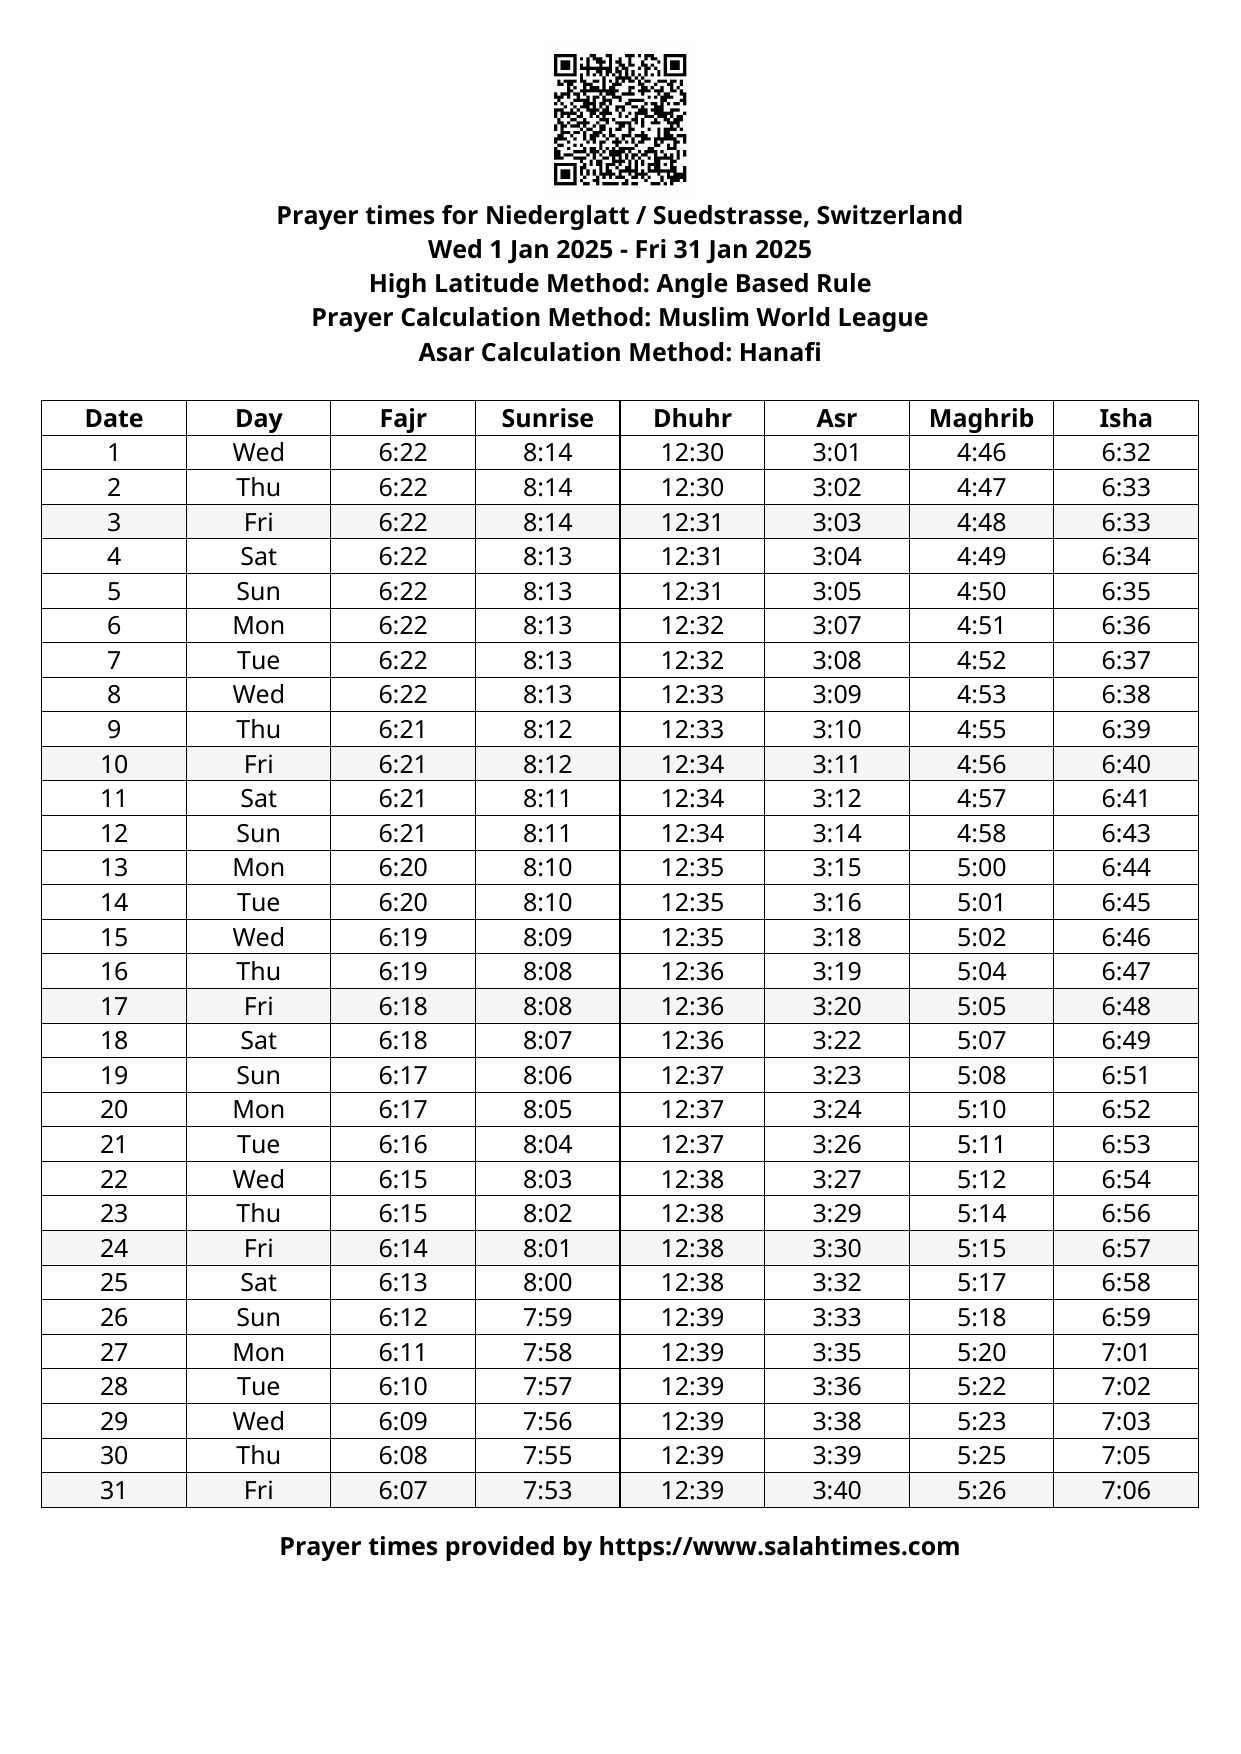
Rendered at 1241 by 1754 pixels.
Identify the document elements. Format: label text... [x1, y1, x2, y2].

table_cell Fri [187, 505, 330, 538]
table_cell 6:59 [1054, 1300, 1198, 1334]
table_cell 3:39 [765, 1439, 909, 1472]
table_cell 7:06 [1054, 1473, 1198, 1507]
text Wed 1 Jan 2025 - Fri 31 Jan 2025 [42, 232, 1198, 266]
table_cell 6:34 [1054, 539, 1198, 573]
table_cell 12:35 [621, 885, 764, 919]
table_cell 11 [42, 781, 186, 815]
table_cell 12:32 [621, 609, 764, 642]
table_cell Thu [187, 1196, 330, 1230]
table_cell Wed [187, 436, 330, 469]
table_cell Thu [187, 954, 330, 988]
table_cell 7:02 [1054, 1369, 1198, 1403]
table_cell 3:04 [765, 539, 909, 573]
table_cell 6:54 [1054, 1162, 1198, 1195]
table_cell 7 [42, 643, 186, 677]
table_cell 12:35 [621, 851, 764, 884]
table_cell 17 [42, 989, 186, 1022]
table_cell 3:27 [765, 1162, 909, 1195]
table_cell 12:39 [621, 1369, 764, 1403]
table_cell 24 [42, 1231, 186, 1264]
table_cell Sun [187, 1300, 330, 1334]
table_cell 8:05 [476, 1093, 619, 1126]
table_cell Sat [187, 1266, 330, 1299]
table_cell 12:39 [621, 1300, 764, 1334]
table_cell 6:22 [331, 678, 475, 711]
table_cell 3:01 [765, 436, 909, 469]
table_header Maghrib [910, 401, 1053, 434]
table_cell 8:00 [476, 1266, 619, 1299]
table_cell 5:01 [910, 885, 1053, 919]
table_cell 5:15 [910, 1231, 1053, 1264]
table_cell 6:15 [331, 1162, 475, 1195]
table_cell 12:37 [621, 1058, 764, 1092]
table_cell Mon [187, 1335, 330, 1368]
table_cell 28 [42, 1369, 186, 1403]
table_cell 12:34 [621, 816, 764, 849]
table_cell 6:19 [331, 920, 475, 953]
table_cell 4:51 [910, 609, 1053, 642]
table_cell 4 [42, 539, 186, 573]
table_cell 7:05 [1054, 1439, 1198, 1472]
table_cell 6:57 [1054, 1231, 1198, 1264]
table_cell 4:58 [910, 816, 1053, 849]
table_cell 6:22 [331, 539, 475, 573]
table_cell 3:29 [765, 1196, 909, 1230]
table_cell 8:04 [476, 1127, 619, 1161]
table_cell 12:34 [621, 781, 764, 815]
table_cell 6:40 [1054, 747, 1198, 780]
table_cell 3:16 [765, 885, 909, 919]
table_cell 5:10 [910, 1093, 1053, 1126]
table_cell 3:24 [765, 1093, 909, 1126]
table_cell 12:39 [621, 1335, 764, 1368]
table_cell 3:32 [765, 1266, 909, 1299]
table_cell 12:32 [621, 643, 764, 677]
table_cell 15 [42, 920, 186, 953]
table_cell 6:07 [331, 1473, 475, 1507]
table_cell 3:11 [765, 747, 909, 780]
table_cell 5:00 [910, 851, 1053, 884]
table_cell 6:56 [1054, 1196, 1198, 1230]
table_cell 6:45 [1054, 885, 1198, 919]
table_cell 26 [42, 1300, 186, 1334]
table_cell Sun [187, 574, 330, 607]
table_cell 6:22 [331, 470, 475, 504]
table_cell 6:22 [331, 609, 475, 642]
table_cell 20 [42, 1093, 186, 1126]
table_cell 12:33 [621, 678, 764, 711]
table_cell 6:41 [1054, 781, 1198, 815]
table_cell Fri [187, 989, 330, 1022]
table_cell 8:02 [476, 1196, 619, 1230]
table_cell 3:36 [765, 1369, 909, 1403]
table_cell 6:10 [331, 1369, 475, 1403]
table_cell 6:17 [331, 1093, 475, 1126]
table_cell 6:46 [1054, 920, 1198, 953]
table_cell 7:56 [476, 1404, 619, 1437]
table_cell 12:31 [621, 539, 764, 573]
table_header Sunrise [476, 401, 619, 434]
table_cell Sat [187, 539, 330, 573]
table_cell 4:50 [910, 574, 1053, 607]
table_cell 6:21 [331, 747, 475, 780]
table_cell 12:37 [621, 1093, 764, 1126]
table_cell 6:39 [1054, 712, 1198, 746]
table_cell 4:46 [910, 436, 1053, 469]
table_cell 6:09 [331, 1404, 475, 1437]
table_cell 3:14 [765, 816, 909, 849]
table_cell 3:26 [765, 1127, 909, 1161]
table_cell 5:05 [910, 989, 1053, 1022]
table_cell 3:03 [765, 505, 909, 538]
table_cell 6:58 [1054, 1266, 1198, 1299]
table_cell 12:36 [621, 1024, 764, 1057]
table_cell 6:22 [331, 436, 475, 469]
table_cell 6:32 [1054, 436, 1198, 469]
table_cell 3:20 [765, 989, 909, 1022]
table_cell 25 [42, 1266, 186, 1299]
table_cell 8:08 [476, 954, 619, 988]
table_cell 27 [42, 1335, 186, 1368]
table_cell 8 [42, 678, 186, 711]
table_cell Tue [187, 1369, 330, 1403]
table_cell Wed [187, 1162, 330, 1195]
table_cell 6:22 [331, 574, 475, 607]
table_header Asr [765, 401, 909, 434]
table_cell 5:17 [910, 1266, 1053, 1299]
table_cell Mon [187, 851, 330, 884]
table_cell 8:13 [476, 574, 619, 607]
table_cell 18 [42, 1024, 186, 1057]
table_cell 6:16 [331, 1127, 475, 1161]
table_cell 6:13 [331, 1266, 475, 1299]
table_cell 5:02 [910, 920, 1053, 953]
table_cell 8:13 [476, 609, 619, 642]
table_cell 8:01 [476, 1231, 619, 1264]
table_cell 4:47 [910, 470, 1053, 504]
table_cell 8:08 [476, 989, 619, 1022]
table_cell 3:40 [765, 1473, 909, 1507]
table_cell 6:48 [1054, 989, 1198, 1022]
table_cell 6:43 [1054, 816, 1198, 849]
table_cell 3:08 [765, 643, 909, 677]
table_cell 8:07 [476, 1024, 619, 1057]
table_cell 5:07 [910, 1024, 1053, 1057]
table_cell 5:18 [910, 1300, 1053, 1334]
table_cell 3:33 [765, 1300, 909, 1334]
table_cell 6:18 [331, 989, 475, 1022]
table_cell 7:03 [1054, 1404, 1198, 1437]
table_cell 6:22 [331, 505, 475, 538]
table_cell Sat [187, 781, 330, 815]
table_cell Mon [187, 1093, 330, 1126]
table_cell 6:14 [331, 1231, 475, 1264]
table_cell 6:49 [1054, 1024, 1198, 1057]
table_cell 8:12 [476, 747, 619, 780]
table_cell 12:36 [621, 954, 764, 988]
table_cell 5:23 [910, 1404, 1053, 1437]
table_cell 6:44 [1054, 851, 1198, 884]
table_cell 12:38 [621, 1196, 764, 1230]
table_cell 6:53 [1054, 1127, 1198, 1161]
table_cell 13 [42, 851, 186, 884]
picture [542, 41, 699, 198]
text Prayer times provided by https://www.salahtimes.com [42, 1528, 1198, 1563]
table_cell 12:30 [621, 436, 764, 469]
table_cell 6:15 [331, 1196, 475, 1230]
table_cell Tue [187, 643, 330, 677]
table_cell 3:38 [765, 1404, 909, 1437]
table_cell 3:30 [765, 1231, 909, 1264]
table_cell 29 [42, 1404, 186, 1437]
table_cell 6:37 [1054, 643, 1198, 677]
table_cell 9 [42, 712, 186, 746]
table_cell 8:14 [476, 505, 619, 538]
table_cell 8:13 [476, 643, 619, 677]
table_cell Fri [187, 747, 330, 780]
table_cell 5:25 [910, 1439, 1053, 1472]
table_cell 1 [42, 436, 186, 469]
table_cell Thu [187, 1439, 330, 1472]
table_cell 12:30 [621, 470, 764, 504]
text Prayer times for Niederglatt / Suedstrasse, Switzerland [42, 198, 1198, 232]
table_cell 3 [42, 505, 186, 538]
table_cell Sat [187, 1024, 330, 1057]
table_cell 7:57 [476, 1369, 619, 1403]
table_cell 12:31 [621, 505, 764, 538]
table_cell 5:14 [910, 1196, 1053, 1230]
table_cell Sun [187, 1058, 330, 1092]
table_cell 7:55 [476, 1439, 619, 1472]
table_cell 5:11 [910, 1127, 1053, 1161]
table_cell Wed [187, 1404, 330, 1437]
table_cell 6:12 [331, 1300, 475, 1334]
table_cell Tue [187, 885, 330, 919]
table_cell 8:10 [476, 851, 619, 884]
table_cell 6:38 [1054, 678, 1198, 711]
table_cell 5:12 [910, 1162, 1053, 1195]
table_cell 8:14 [476, 436, 619, 469]
table_cell 6:20 [331, 851, 475, 884]
table_cell 5:20 [910, 1335, 1053, 1368]
table_header Day [187, 401, 330, 434]
table_cell 12:38 [621, 1231, 764, 1264]
table_cell 8:11 [476, 781, 619, 815]
table_cell 14 [42, 885, 186, 919]
table_cell 6:08 [331, 1439, 475, 1472]
table_cell 3:35 [765, 1335, 909, 1368]
table_cell 3:05 [765, 574, 909, 607]
table_cell 5:26 [910, 1473, 1053, 1507]
table_header Dhuhr [621, 401, 764, 434]
table_cell 12:39 [621, 1404, 764, 1437]
table_cell 8:13 [476, 539, 619, 573]
table_cell Fri [187, 1473, 330, 1507]
table_cell 3:02 [765, 470, 909, 504]
table_cell 30 [42, 1439, 186, 1472]
table_cell 8:12 [476, 712, 619, 746]
table_cell 16 [42, 954, 186, 988]
table_cell 12:38 [621, 1266, 764, 1299]
table_cell 12:35 [621, 920, 764, 953]
table_cell 7:01 [1054, 1335, 1198, 1368]
table_cell 4:55 [910, 712, 1053, 746]
table_cell 5 [42, 574, 186, 607]
table_cell 12:36 [621, 989, 764, 1022]
table_cell 6:47 [1054, 954, 1198, 988]
table_cell 4:52 [910, 643, 1053, 677]
table_cell 8:03 [476, 1162, 619, 1195]
table_cell 6:20 [331, 885, 475, 919]
table_cell 5:04 [910, 954, 1053, 988]
table_cell 3:07 [765, 609, 909, 642]
table_cell 3:12 [765, 781, 909, 815]
table_cell 12:31 [621, 574, 764, 607]
table_cell 6 [42, 609, 186, 642]
table_cell 4:53 [910, 678, 1053, 711]
table_cell 23 [42, 1196, 186, 1230]
table_cell 12:39 [621, 1439, 764, 1472]
table_cell 4:48 [910, 505, 1053, 538]
table_header Date [42, 401, 186, 434]
table_cell 6:33 [1054, 505, 1198, 538]
table_cell 6:35 [1054, 574, 1198, 607]
table_cell 3:19 [765, 954, 909, 988]
table_cell 6:11 [331, 1335, 475, 1368]
table_cell 6:19 [331, 954, 475, 988]
table_cell Tue [187, 1127, 330, 1161]
table_cell 8:14 [476, 470, 619, 504]
table_cell 8:06 [476, 1058, 619, 1092]
table_cell Thu [187, 712, 330, 746]
table_cell 6:22 [331, 643, 475, 677]
text Asar Calculation Method: Hanafi [42, 334, 1198, 368]
table_header Isha [1054, 401, 1198, 434]
table_header Fajr [331, 401, 475, 434]
table_cell 6:18 [331, 1024, 475, 1057]
table_cell 3:09 [765, 678, 909, 711]
table_cell 12:38 [621, 1162, 764, 1195]
table_cell 4:57 [910, 781, 1053, 815]
table_cell 7:59 [476, 1300, 619, 1334]
table_cell 8:10 [476, 885, 619, 919]
table_cell 8:13 [476, 678, 619, 711]
table_cell 22 [42, 1162, 186, 1195]
table_cell 8:09 [476, 920, 619, 953]
table_cell 10 [42, 747, 186, 780]
table_cell 6:33 [1054, 470, 1198, 504]
table_cell 6:21 [331, 781, 475, 815]
table_cell 6:21 [331, 712, 475, 746]
table_cell 31 [42, 1473, 186, 1507]
table_cell 3:23 [765, 1058, 909, 1092]
table_cell Thu [187, 470, 330, 504]
table_cell 8:11 [476, 816, 619, 849]
table_cell 3:15 [765, 851, 909, 884]
table_cell 4:49 [910, 539, 1053, 573]
table_cell 5:22 [910, 1369, 1053, 1403]
table_cell 19 [42, 1058, 186, 1092]
table_cell Wed [187, 920, 330, 953]
table_cell 12:34 [621, 747, 764, 780]
table_cell 6:21 [331, 816, 475, 849]
table_cell 6:51 [1054, 1058, 1198, 1092]
table_cell 7:58 [476, 1335, 619, 1368]
table_cell 12:39 [621, 1473, 764, 1507]
table_cell 3:18 [765, 920, 909, 953]
table_cell Fri [187, 1231, 330, 1264]
table_cell 12:37 [621, 1127, 764, 1161]
table_cell 12:33 [621, 712, 764, 746]
table_cell 21 [42, 1127, 186, 1161]
table_cell 6:36 [1054, 609, 1198, 642]
table_cell 12 [42, 816, 186, 849]
table_cell 3:10 [765, 712, 909, 746]
text High Latitude Method: Angle Based Rule [42, 266, 1198, 300]
table_cell Mon [187, 609, 330, 642]
table_cell 5:08 [910, 1058, 1053, 1092]
text Prayer Calculation Method: Muslim World League [42, 300, 1198, 334]
table_cell 7:53 [476, 1473, 619, 1507]
table_cell Wed [187, 678, 330, 711]
table_cell 2 [42, 470, 186, 504]
table_cell 4:56 [910, 747, 1053, 780]
table_cell 6:17 [331, 1058, 475, 1092]
table_cell 6:52 [1054, 1093, 1198, 1126]
table_cell 3:22 [765, 1024, 909, 1057]
table_cell Sun [187, 816, 330, 849]
